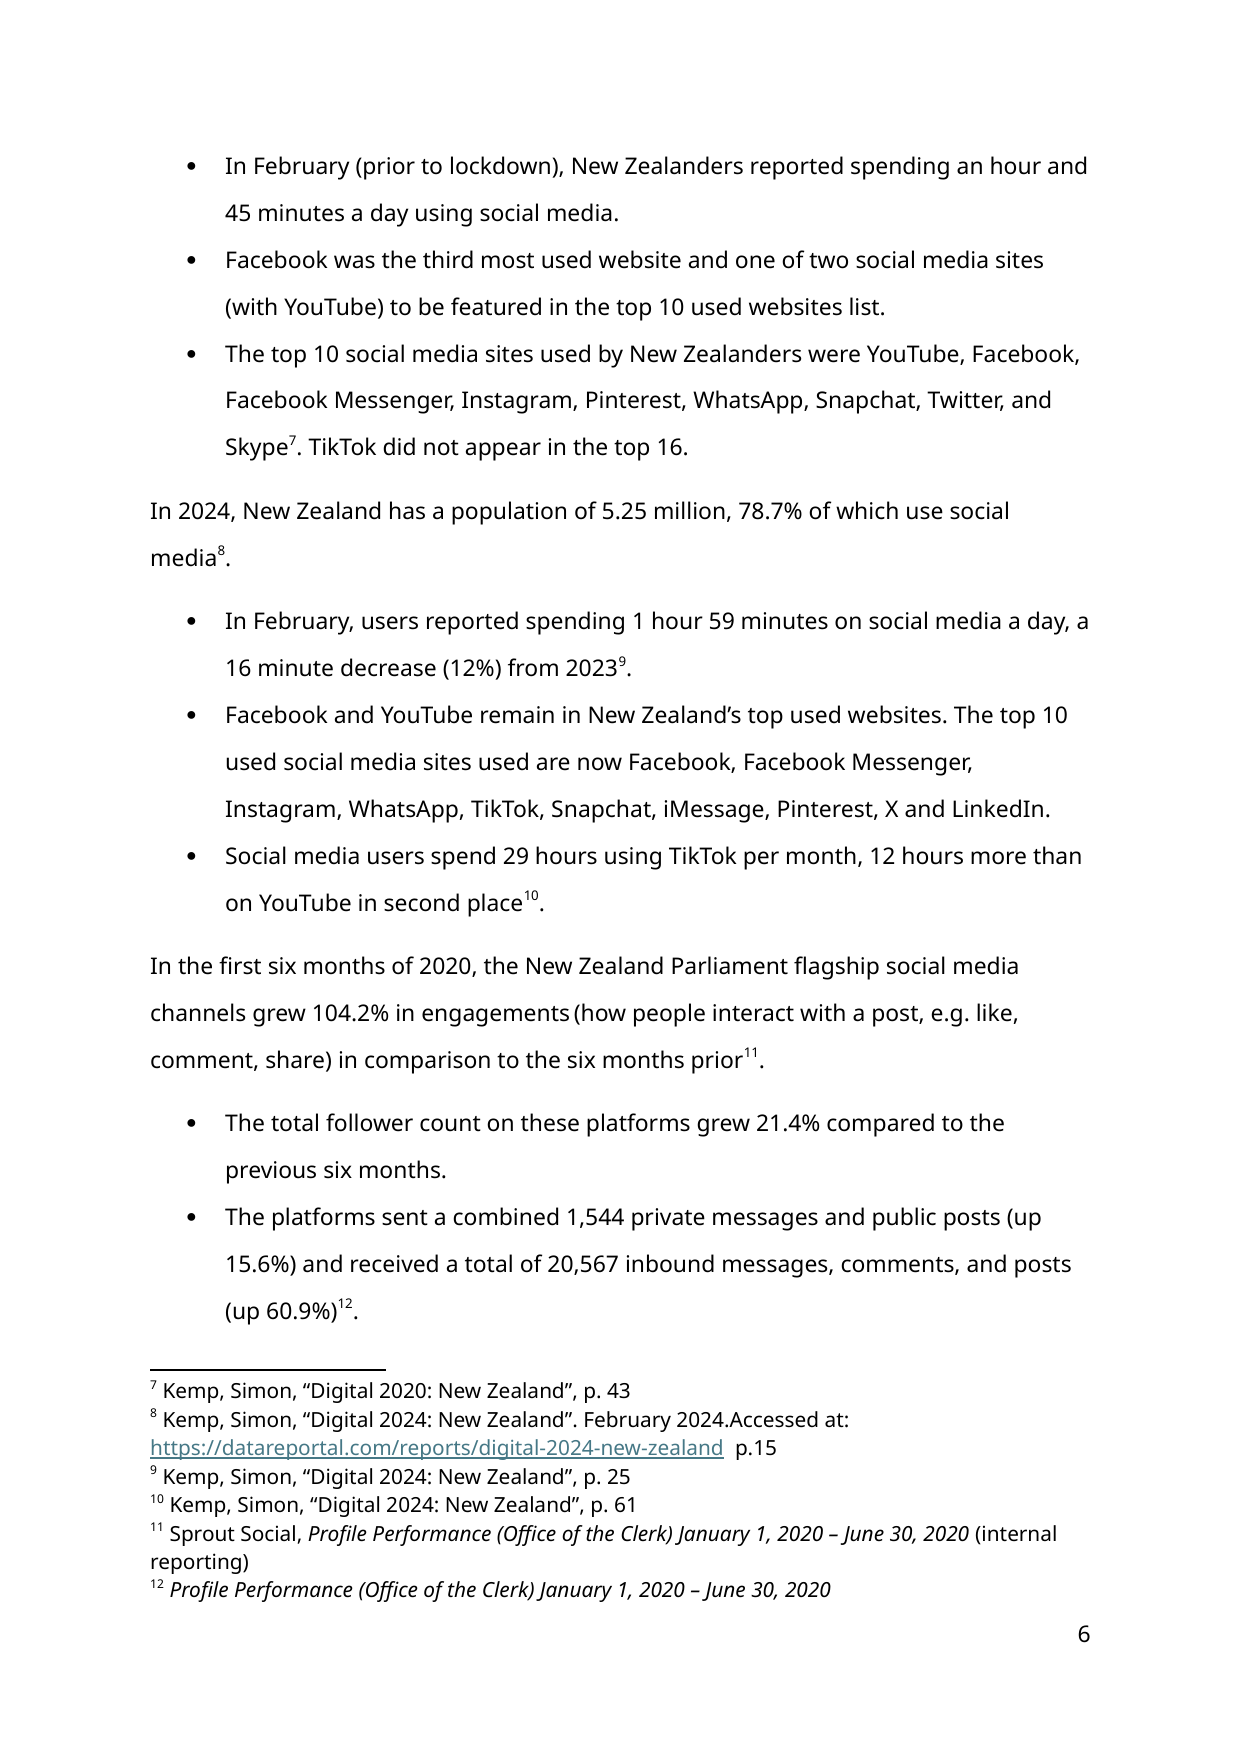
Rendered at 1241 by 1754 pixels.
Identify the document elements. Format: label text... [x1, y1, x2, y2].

text In the first six months of 2020, the New Zealand Parliament flagship social media channels grew 104.2% in engagements (how people interact with a post, e.g. like, comment, share) in comparison to the six months prior. [150, 950, 1090, 1075]
list In February, users reported spending 1 hour 59 minutes on social media a day, a 16 minute decrease (12%) from 2023. [187, 605, 1090, 683]
list The platforms sent a combined 1,544 private messages and public posts (up 15.6%) and received a total of 20,567 inbound messages, comments, and posts (up 60.9%). [187, 1201, 1090, 1326]
list Facebook was the third most used website and one of two social media sites (with YouTube) to be featured in the top 10 used websites list. [187, 244, 1090, 322]
list Facebook and YouTube remain in New Zealand’s top used websites. The top 10 used social media sites used are now Facebook, Facebook Messenger, Instagram, WhatsApp, TikTok, Snapchat, iMessage, Pinterest, X and LinkedIn. [187, 699, 1090, 824]
list In February (prior to lockdown), New Zealanders reported spending an hour and 45 minutes a day using social media. [187, 150, 1090, 228]
text In 2024, New Zealand has a population of 5.25 million, 78.7% of which use social media. [150, 495, 1090, 573]
list The top 10 social media sites used by New Zealanders were YouTube, Facebook, Facebook Messenger, Instagram, Pinterest, WhatsApp, Snapchat, Twitter, and Skype. TikTok did not appear in the top 16. [187, 337, 1090, 462]
list Social media users spend 29 hours using TikTok per month, 12 hours more than on YouTube in second place. [187, 839, 1090, 918]
list The total follower count on these platforms grew 21.4% compared to the previous six months. [187, 1107, 1090, 1185]
